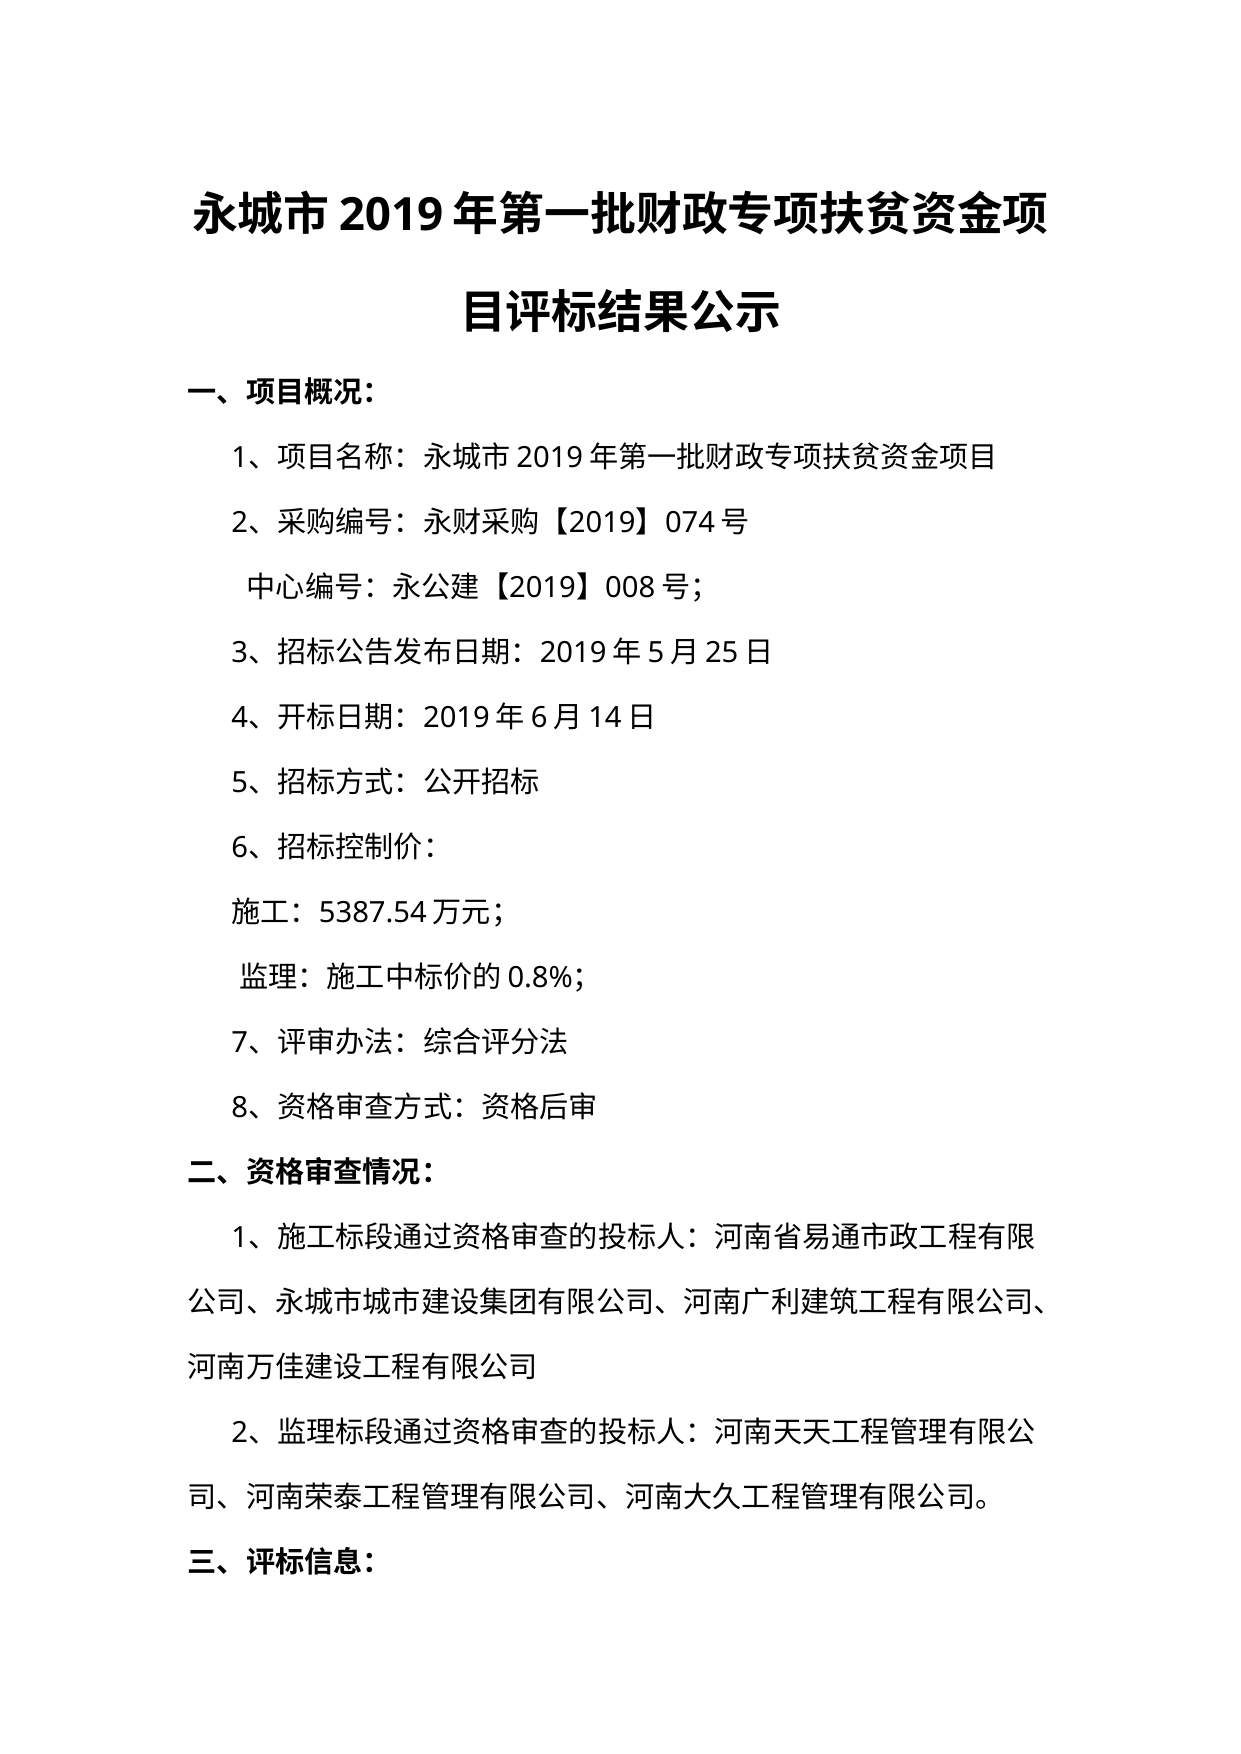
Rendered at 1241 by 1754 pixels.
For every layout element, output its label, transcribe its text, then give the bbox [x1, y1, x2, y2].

text 2、监理标段通过资格审查的投标人：河南天天工程管理有限公司、河南荣泰工程管理有限公司、河南大久工程管理有限公司。 [187, 1397, 1053, 1527]
text 三、评标信息： [187, 1527, 1053, 1592]
text 5、招标方式：公开招标 [187, 747, 1053, 812]
text 6、招标控制价： [187, 812, 1053, 877]
text 一、项目概况： [187, 357, 1053, 422]
text 监理：施工中标价的0.8%； [187, 942, 1053, 1007]
text 7、评审办法：综合评分法 [187, 1007, 1053, 1072]
text 施工：5387.54万元； [187, 877, 1053, 942]
text 2、采购编号：永财采购【2019】074号 [187, 487, 1053, 552]
text 永城市2019年第一批财政专项扶贫资金项目评标结果公示 [187, 162, 1053, 357]
text 1、项目名称：永城市2019年第一批财政专项扶贫资金项目 [187, 422, 1053, 487]
text 3、招标公告发布日期：2019年5月25日 [187, 617, 1053, 682]
text 二、资格审查情况： [187, 1137, 1053, 1202]
text 中心编号：永公建【2019】008号； [187, 552, 1053, 617]
text 1、施工标段通过资格审查的投标人：河南省易通市政工程有限公司、永城市城市建设集团有限公司、河南广利建筑工程有限公司、河南万佳建设工程有限公司 [187, 1202, 1053, 1397]
text 4、开标日期：2019年6月14日 [187, 682, 1053, 747]
text 8、资格审查方式：资格后审 [187, 1072, 1053, 1137]
